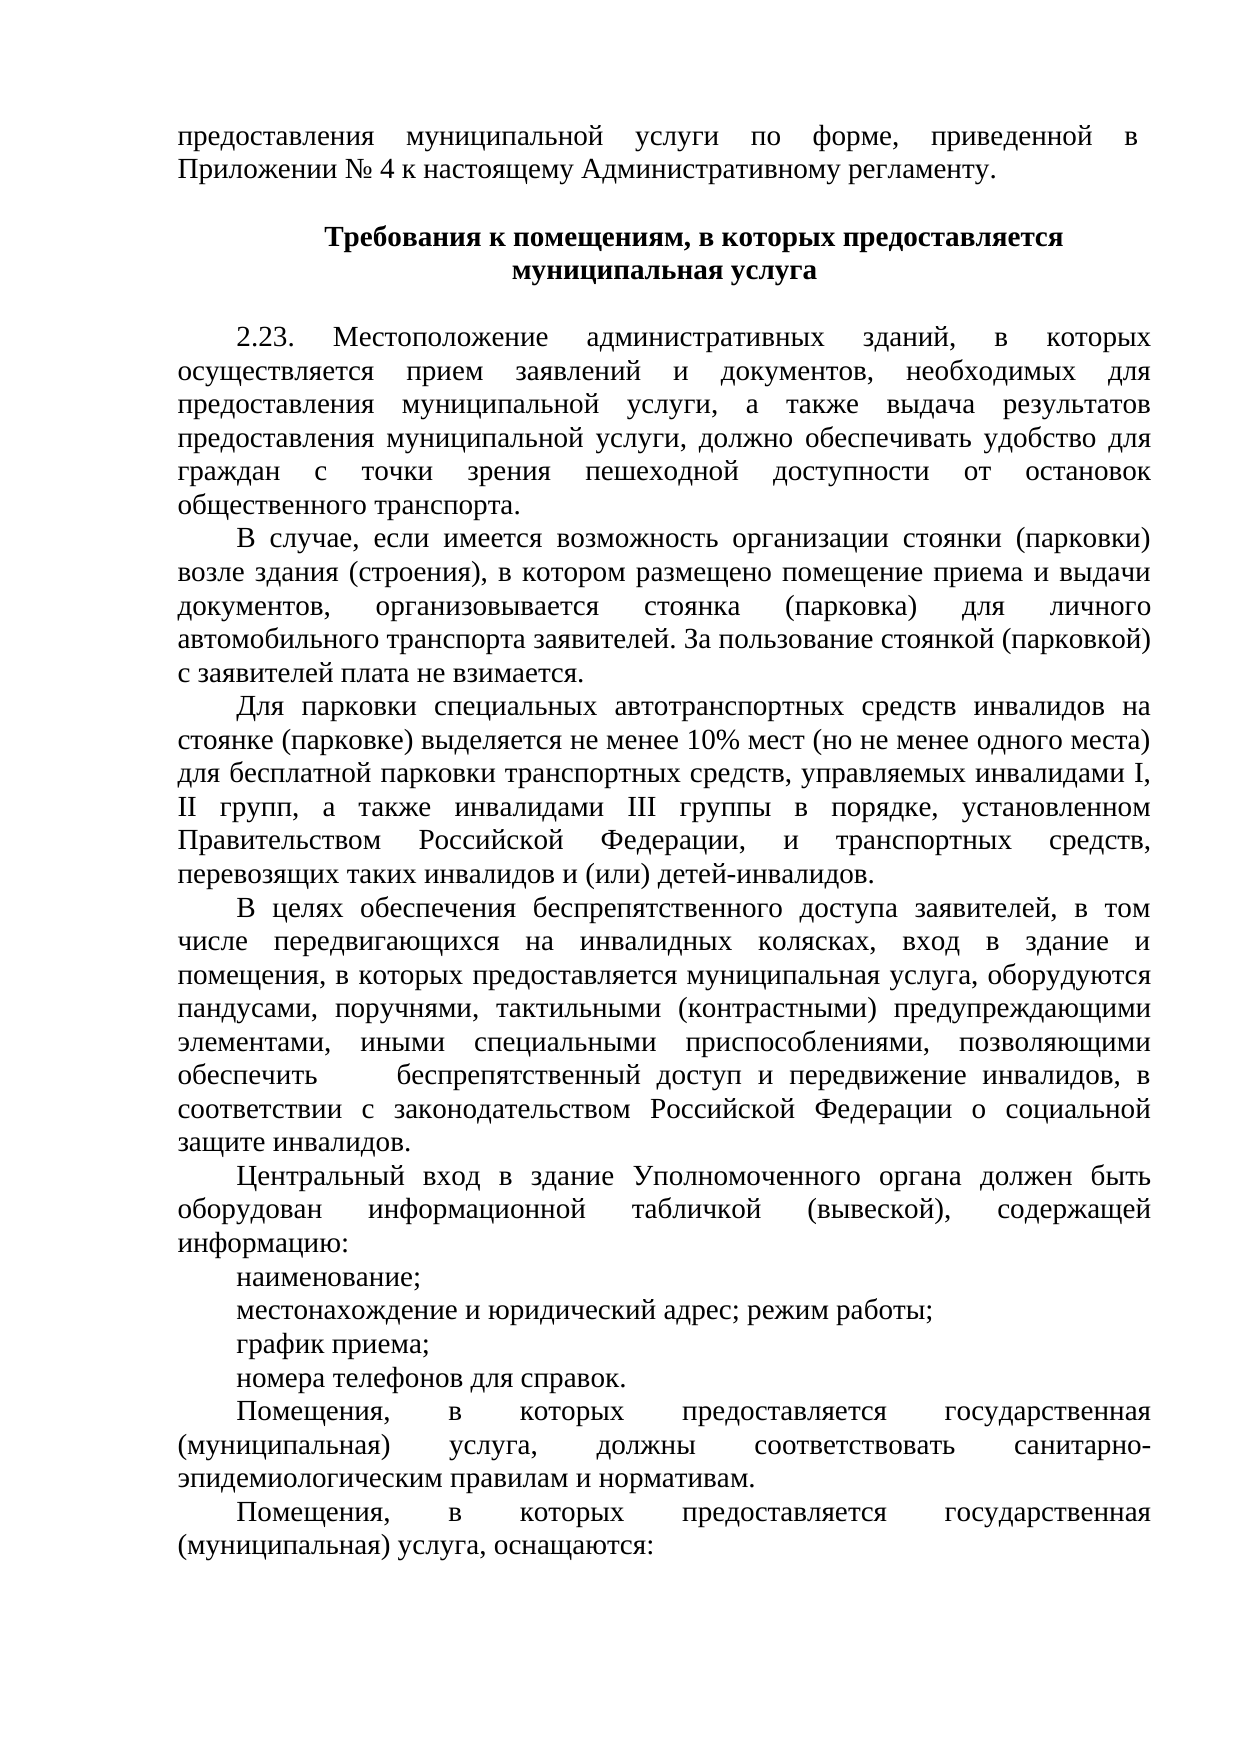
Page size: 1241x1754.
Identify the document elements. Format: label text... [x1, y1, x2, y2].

text В случае, если имеется возможность организации стоянки (парковки) возле здания (строения), в котором размещено помещение приема и выдачи документов, организовывается стоянка (парковка) для личного автомобильного транспорта заявителей. За пользование стоянкой (парковкой) с заявителей плата не взимается. [177, 521, 1152, 688]
text Для парковки специальных автотранспортных средств инвалидов на стоянке (парковке) выделяется не менее 10% мест (но не менее одного места) для бесплатной парковки транспортных средств, управляемых инвалидами I, II групп, а также инвалидами III группы в порядке, установленном Правительством Российской Федерации, и транспортных средств, перевозящих таких инвалидов и (или) детей-инвалидов. [177, 688, 1152, 889]
text Центральный вход в здание Уполномоченного органа должен быть оборудован информационной табличкой (вывеской), содержащей информацию: [177, 1158, 1152, 1259]
text Помещения, в которых предоставляется государственная (муниципальная) услуга, оснащаются: [177, 1494, 1152, 1561]
text 2.23. Местоположение административных зданий, в которых осуществляется прием заявлений и документов, необходимых для предоставления муниципальной услуги, а также выдача результатов предоставления муниципальной услуги, должно обеспечивать удобство для граждан с точки зрения пешеходной доступности от остановок общественного транспорта. [177, 319, 1152, 521]
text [177, 118, 1139, 185]
text наименование; [177, 1259, 1152, 1292]
text номера телефонов для справок. [177, 1360, 1152, 1393]
text местонахождение и юридический адрес; режим работы; [177, 1292, 1152, 1326]
text график приема; [177, 1326, 1152, 1360]
text Требования к помещениям, в которых предоставляется муниципальная услуга [177, 219, 1152, 286]
text В целях обеспечения беспрепятственного доступа заявителей, в том числе передвигающихся на инвалидных колясках, вход в здание и помещения, в которых предоставляется муниципальная услуга, оборудуются пандусами, поручнями, тактильными (контрастными) предупреждающими элементами, иными специальными приспособлениями, позволяющими обеспечить беспрепятственный доступ и передвижение инвалидов, в соответствии с законодательством Российской Федерации о социальной защите инвалидов. [177, 890, 1152, 1158]
text Помещения, в которых предоставляется государственная (муниципальная) услуга, должны соответствовать санитарно-эпидемиологическим правилам и нормативам. [177, 1393, 1152, 1494]
